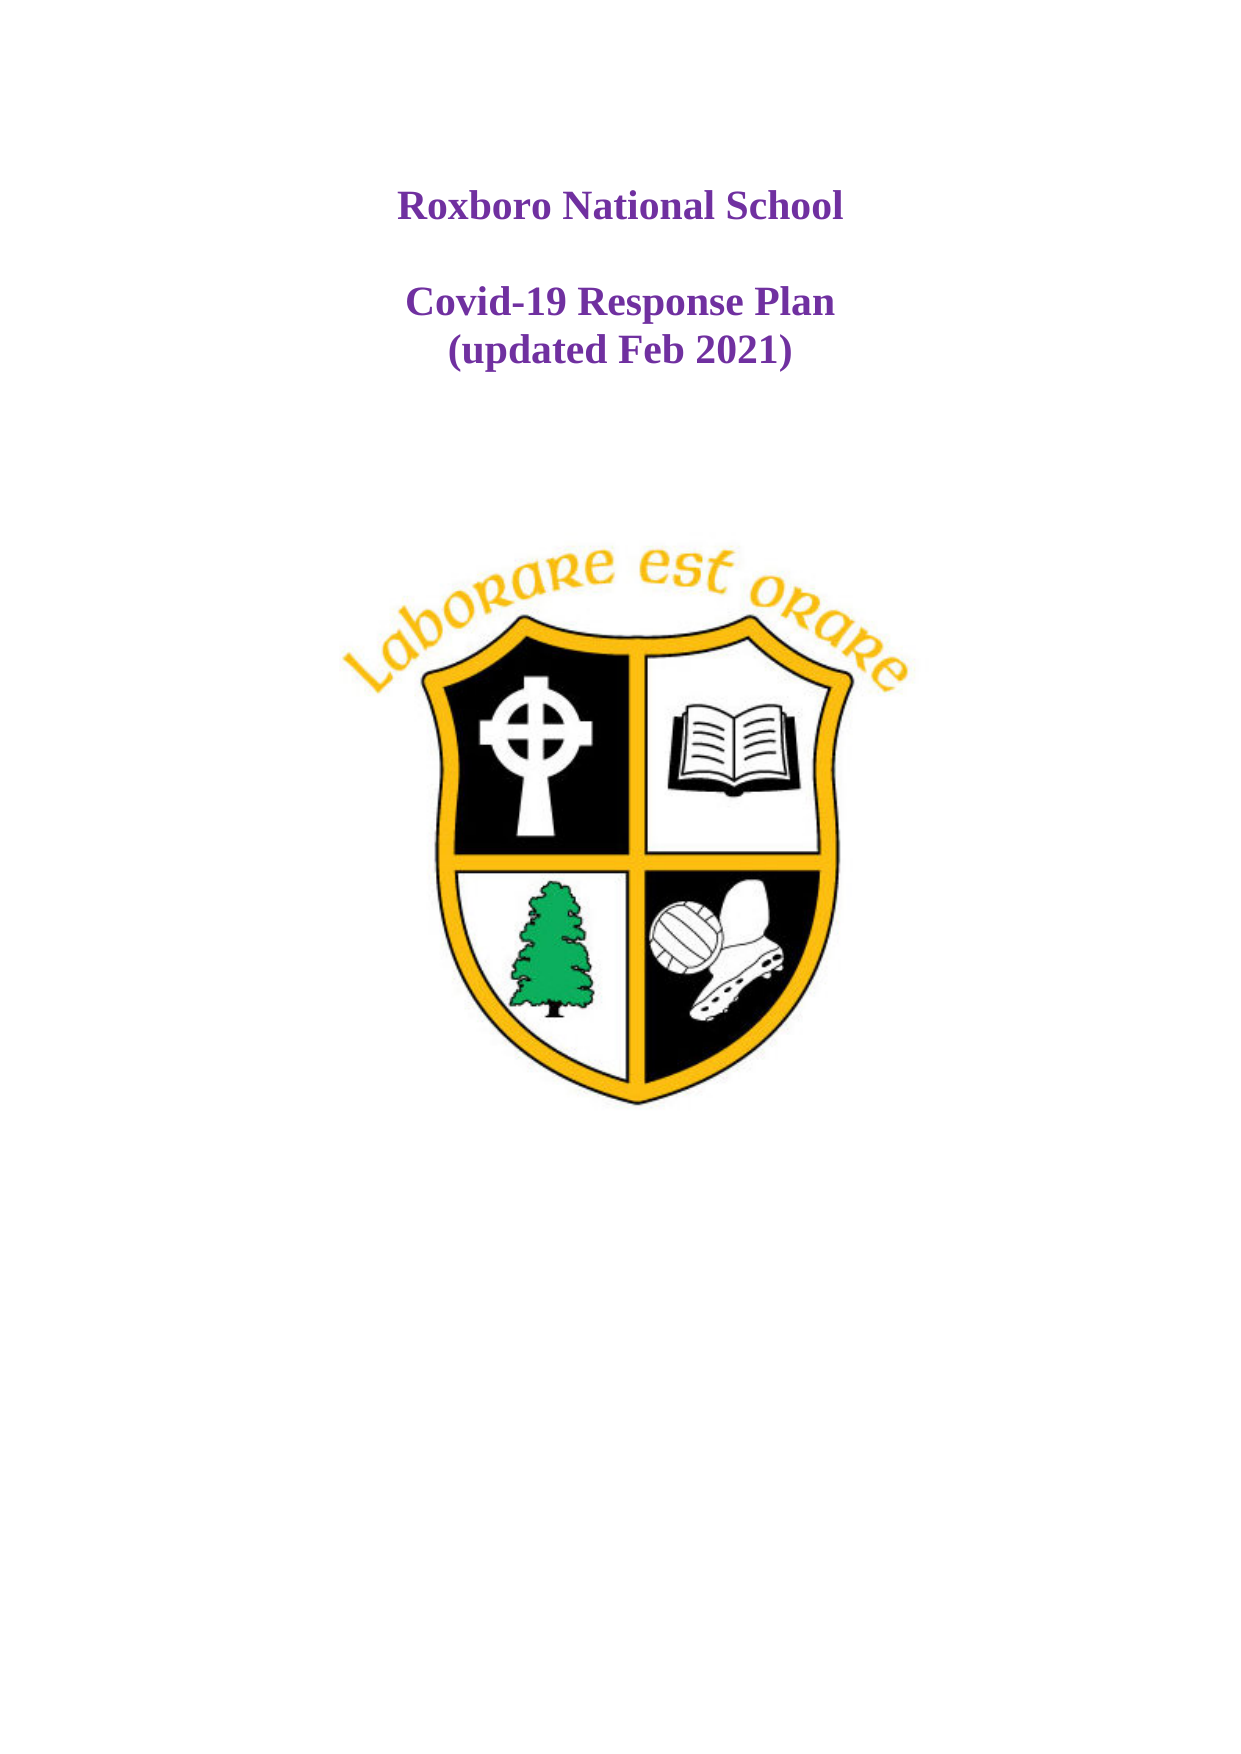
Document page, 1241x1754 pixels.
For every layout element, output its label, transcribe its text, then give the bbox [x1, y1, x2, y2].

text Covid-19 Response Plan [150, 276, 1090, 324]
text Roxboro National School [150, 181, 1090, 228]
picture [277, 521, 964, 1121]
text (updated Feb 2021) [150, 324, 1090, 372]
